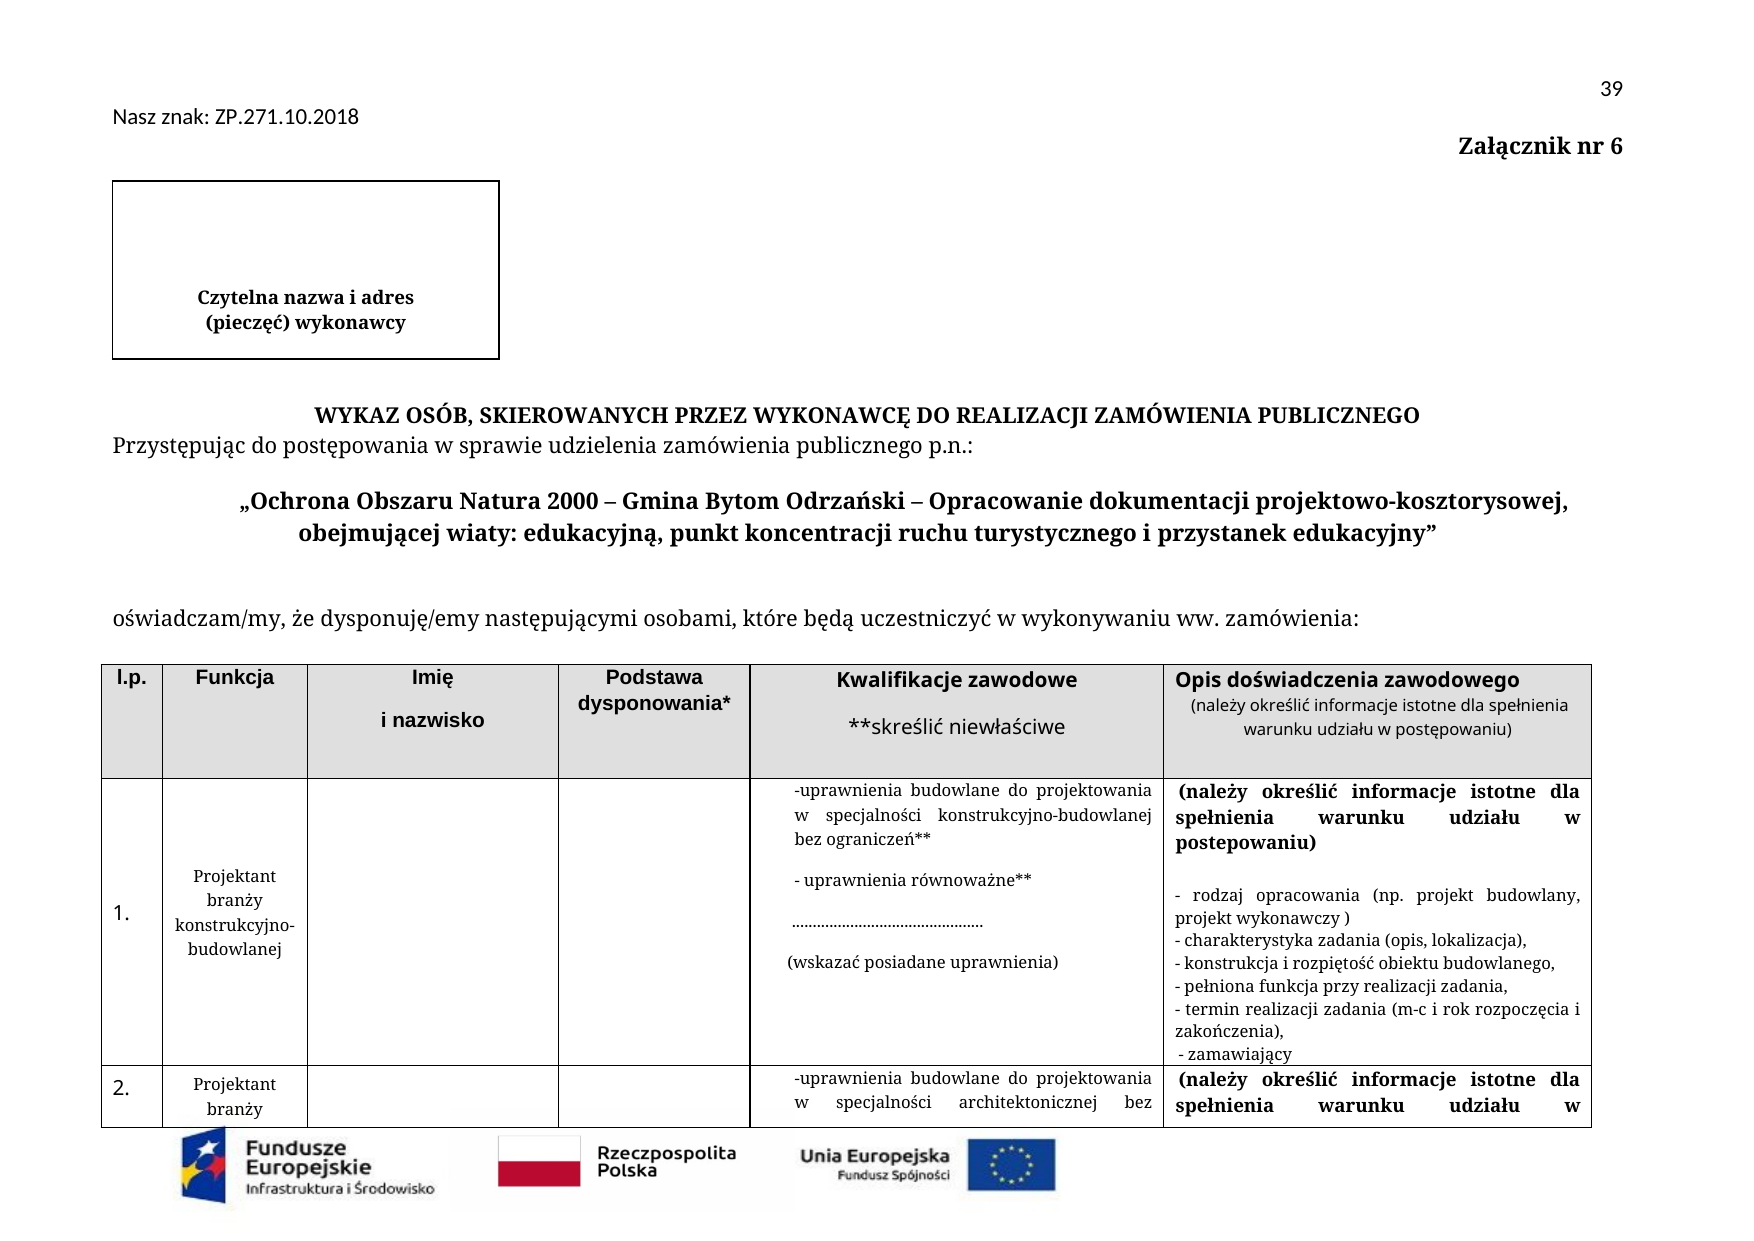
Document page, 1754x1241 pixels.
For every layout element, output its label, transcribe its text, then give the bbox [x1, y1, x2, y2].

text Załącznik nr 6 [112, 130, 1623, 161]
table_cell 2. [102, 1066, 162, 1127]
table_header Imię i nazwisko [308, 665, 558, 778]
table_header Kwalifikacje zawodowe **skreślić niewłaściwe [751, 665, 1163, 778]
table_cell Projektant branży architektonicznej [163, 1066, 307, 1127]
table_cell [559, 1066, 749, 1127]
table_cell -uprawnienia budowlane do projektowania w specjalności konstrukcyjno-budowlanej bez ograniczeń** - uprawnienia równoważne** .............................................. (wskazać posiadane uprawnienia) [751, 779, 1163, 1065]
table_cell [559, 779, 749, 1065]
table_header Funkcja [163, 665, 307, 778]
table_cell Projektant branży konstrukcyjno-budowlanej [163, 779, 307, 1065]
text oświadczam/my, że dysponuję/emy następującymi osobami, które będą uczestniczyć w wykonywaniu ww. zamówienia: [112, 603, 1623, 633]
picture [148, 1128, 1089, 1241]
table_cell (należy określić informacje istotne dla spełnienia warunku udziału w postepowaniu) - rodzaj opracowania (np. projekt budowlany, projekt wykonawczy ) - charakterystyka zadania (opis, lokalizacja), - konstrukcja i rozpiętość obiektu budowlanego, - pełniona funkcja przy realizacji zadania, - termin realizacji zadania (m-c i rok rozpoczęcia i zakończenia), - zamawiający [1164, 779, 1591, 1065]
table_cell [308, 779, 558, 1065]
text Przystępując do postępowania w sprawie udzielenia zamówienia publicznego p.n.: [112, 430, 1623, 460]
table_header Podstawa dysponowania* [559, 665, 749, 778]
table_cell [308, 1066, 558, 1127]
text „Ochrona Obszaru Natura 2000 – Gmina Bytom Odrzański – Opracowanie dokumentacji projektowo-kosztorysowej, obejmującej wiaty: edukacyjną, punkt koncentracji ruchu turystycznego i przystanek edukacyjny” [112, 485, 1623, 548]
table_cell 1. [102, 779, 162, 1065]
table_header Czytelna nazwa i adres (pieczęć) wykonawcy [113, 182, 498, 358]
table_header Opis doświadczenia zawodowego (należy określić informacje istotne dla spełnienia warunku udziału w postępowaniu) [1164, 665, 1591, 778]
text WYKAZ OSÓB, SKIEROWANYCH PRZEZ WYKONAWCĘ DO REALIZACJI ZAMÓWIENIA PUBLICZNEGO [112, 401, 1623, 430]
table_header l.p. [102, 665, 162, 778]
